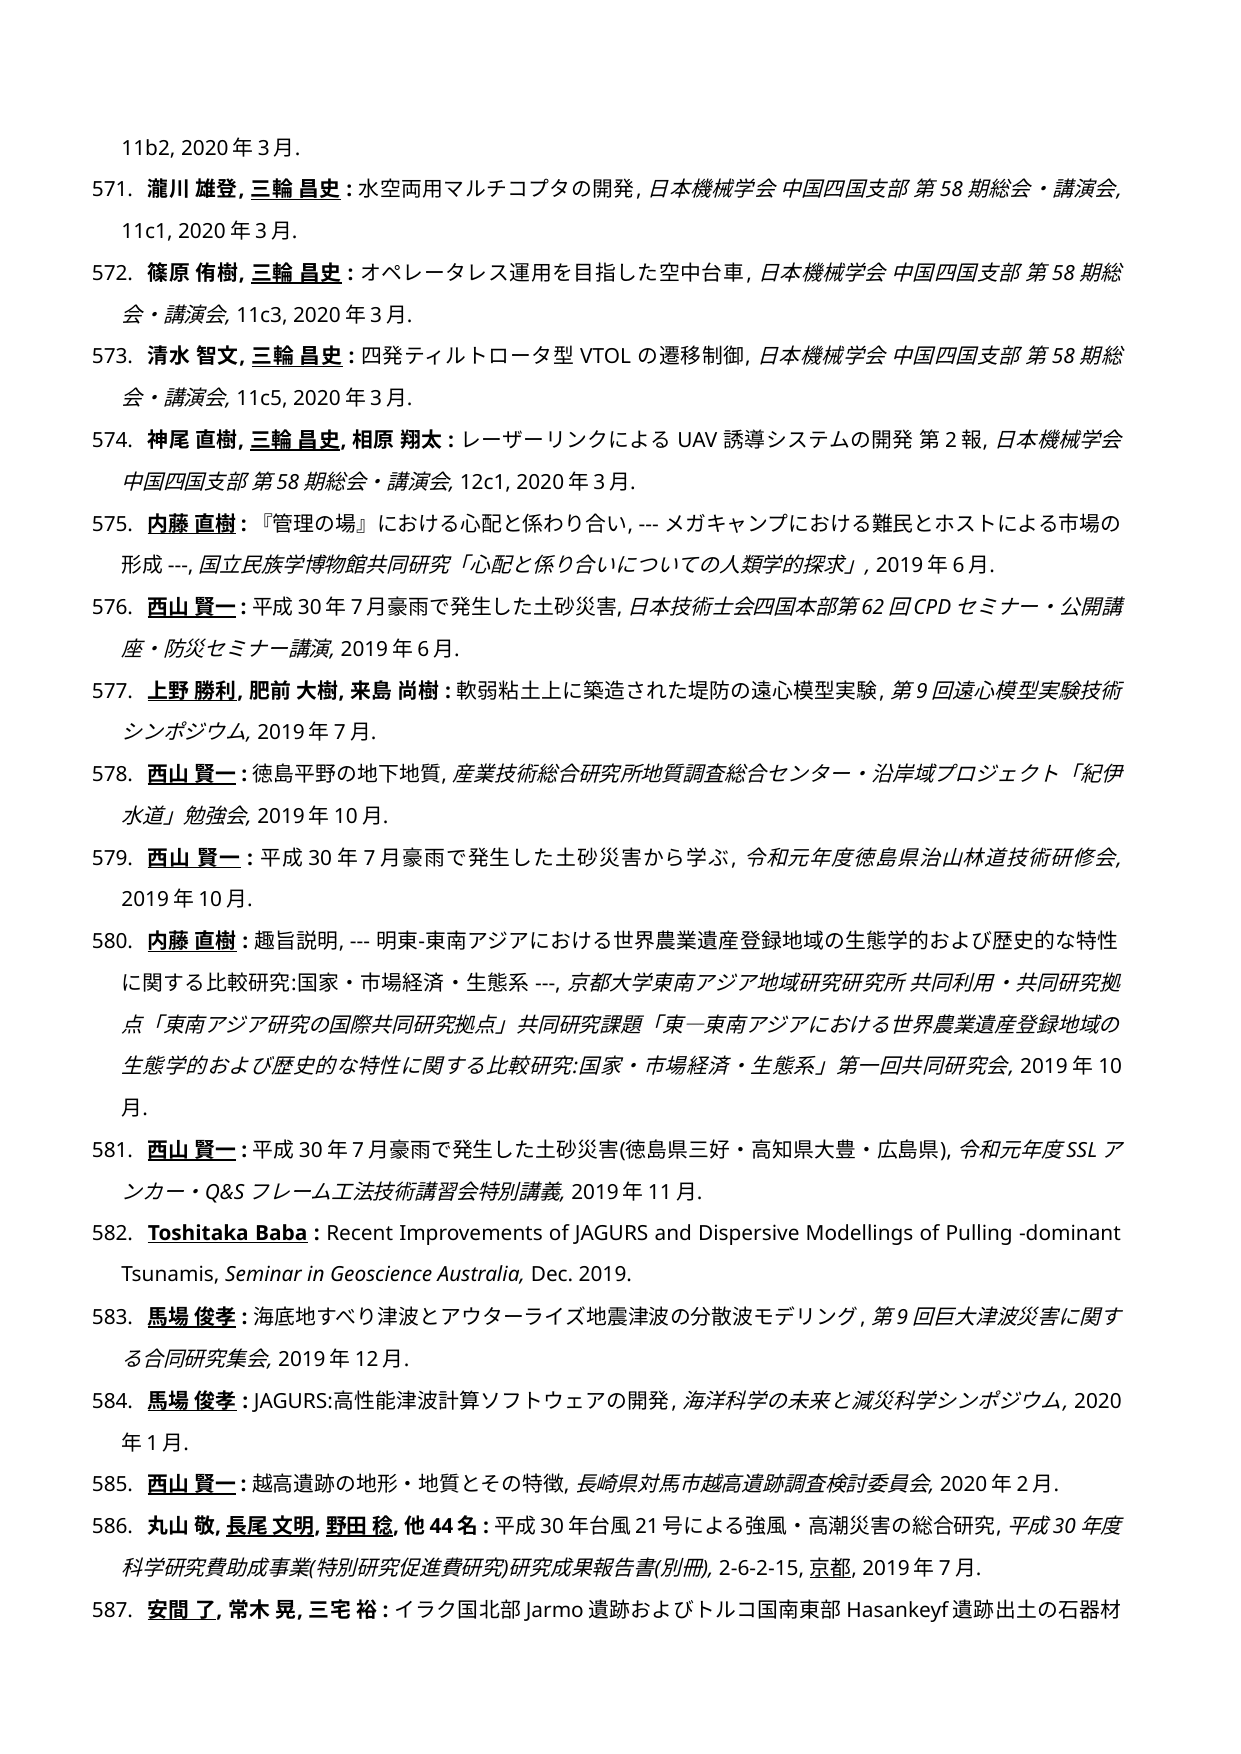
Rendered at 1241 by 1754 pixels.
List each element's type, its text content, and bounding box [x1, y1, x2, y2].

list 上野 勝利, 肥前 大樹, 来島 尚樹 : 軟弱粘土上に築造された堤防の遠心模型実験, 第9回遠心模型実験技術シンポジウム, 2019年7月. [92, 668, 1122, 752]
list Toshitaka Baba : Recent Improvements of JAGURS and Dispersive Modellings of Pulling -dominant Tsunamis, Seminar in Geoscience Australia, Dec. 2019. [92, 1211, 1122, 1295]
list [92, 1587, 1122, 1629]
list 西山 賢一 : 徳島平野の地下地質, 産業技術総合研究所地質調査総合センター・沿岸域プロジェクト「紀伊水道」勉強会, 2019年10月. [92, 752, 1122, 835]
list 馬場 俊孝 : 海底地すべり津波とアウターライズ地震津波の分散波モデリング, 第9回巨大津波災害に関する合同研究集会, 2019年12月. [92, 1295, 1122, 1378]
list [92, 125, 1122, 167]
list 馬場 俊孝 : JAGURS:高性能津波計算ソフトウェアの開発, 海洋科学の未来と減災科学シンポジウム, 2020年1月. [92, 1378, 1122, 1462]
list 内藤 直樹 : 『管理の場』における心配と係わり合い, --- メガキャンプにおける難民とホストによる市場の形成 ---, 国立民族学博物館共同研究「心配と係り合いについての人類学的探求」, 2019年6月. [92, 501, 1122, 584]
list 篠原 侑樹, 三輪 昌史 : オペレータレス運用を目指した空中台車, 日本機械学会 中国四国支部 第58期総会・講演会, 11c3, 2020年3月. [92, 250, 1122, 334]
list 丸山 敬, 長尾 文明, 野田 稔, 他44名 : 平成30年台風21号による強風・高潮災害の総合研究, 平成30年度科学研究費助成事業(特別研究促進費研究)研究成果報告書(別冊), 2-6-2-15, 京都, 2019年7月. [92, 1503, 1122, 1587]
list 清水 智文, 三輪 昌史 : 四発ティルトロータ型 VTOL の遷移制御, 日本機械学会 中国四国支部 第58期総会・講演会, 11c5, 2020年3月. [92, 334, 1122, 417]
list 西山 賢一 : 越高遺跡の地形・地質とその特徴, 長崎県対馬市越高遺跡調査検討委員会, 2020年2月. [92, 1462, 1122, 1503]
list 西山 賢一 : 平成30年7月豪雨で発生した土砂災害から学ぶ, 令和元年度徳島県治山林道技術研修会, 2019年10月. [92, 835, 1122, 919]
list 瀧川 雄登, 三輪 昌史 : 水空両用マルチコプタの開発, 日本機械学会 中国四国支部 第58期総会・講演会, 11c1, 2020年3月. [92, 167, 1122, 250]
list 神尾 直樹, 三輪 昌史, 相原 翔太 : レーザーリンクによる UAV 誘導システムの開発 第2報, 日本機械学会 中国四国支部 第58期総会・講演会, 12c1, 2020年3月. [92, 417, 1122, 501]
list 内藤 直樹 : 趣旨説明, --- 明東-東南アジアにおける世界農業遺産登録地域の生態学的および歴史的な特性に関する比較研究:国家・市場経済・生態系 ---, 京都大学東南アジア地域研究研究所 共同利用・共同研究拠点「東南アジア研究の国際共同研究拠点」共同研究課題「東―東南アジアにおける世界農業遺産登録地域の生態学的および歴史的な特性に関する比較研究:国家・市場経済・生態系」第一回共同研究会, 2019年10月. [92, 919, 1122, 1128]
list 西山 賢一 : 平成30年7月豪雨で発生した土砂災害(徳島県三好・高知県大豊・広島県), 令和元年度SSLアンカー・Q&Sフレーム工法技術講習会特別講義, 2019年11月. [92, 1128, 1122, 1211]
list 西山 賢一 : 平成30年7月豪雨で発生した土砂災害, 日本技術士会四国本部第62回CPDセミナー・公開講座・防災セミナー講演, 2019年6月. [92, 584, 1122, 668]
